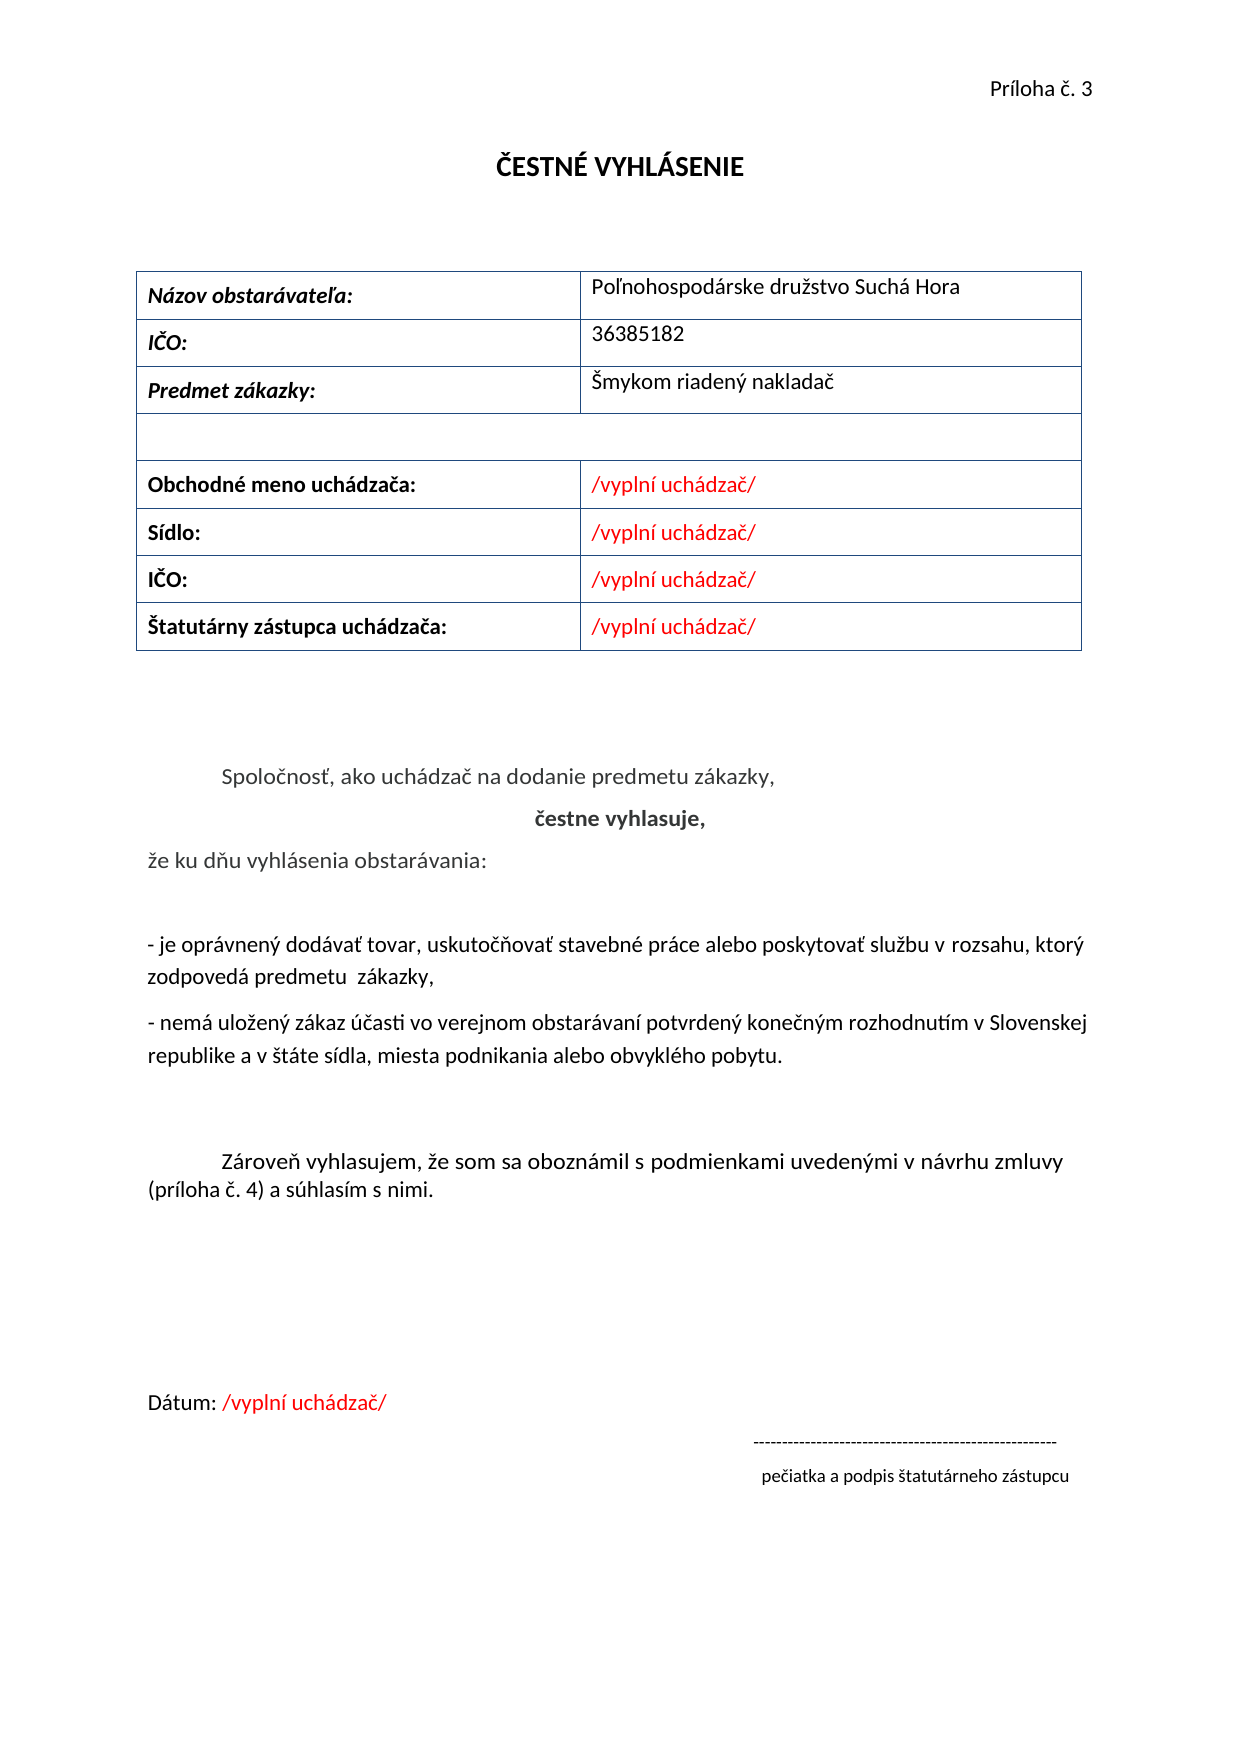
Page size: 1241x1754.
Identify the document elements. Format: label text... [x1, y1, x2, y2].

table_cell /vyplní uchádzač/ [581, 556, 1081, 602]
text čestne vyhlasuje, [148, 804, 1093, 832]
table_cell IČO: [137, 320, 580, 366]
table_cell 36385182 [581, 320, 1081, 366]
table_cell Štatutárny zástupca uchádzača: [137, 603, 580, 649]
text ČESTNÉ VYHLÁSENIE [148, 148, 1093, 183]
table_cell /vyplní uchádzač/ [581, 603, 1081, 649]
text Dátum: /vyplní uchádzač/ [148, 1388, 1093, 1416]
text že ku dňu vyhlásenia obstarávania: [148, 846, 1093, 874]
table_cell /vyplní uchádzač/ [581, 461, 1081, 508]
table_cell /vyplní uchádzač/ [581, 509, 1081, 555]
table_header Názov obstarávateľa: [137, 272, 580, 318]
text - nemá uložený zákaz účasti vo verejnom obstarávaní potvrdený konečným rozhodnutím v Slovenskej republike a v štáte sídla, miesta podnikania alebo obvyklého pobytu. [148, 930, 1093, 1069]
table_cell Obchodné meno uchádzača: [137, 461, 580, 508]
table_cell [137, 414, 1081, 460]
table_cell IČO: [137, 556, 580, 602]
text Zároveň vyhlasujem, že som sa oboznámil s podmienkami uvedenými v návrhu zmluvy (príloha č. 4) a súhlasím s nimi. [148, 1147, 1093, 1203]
text pečiatka a podpis štatutárneho zástupcu [753, 1464, 1093, 1487]
text Spoločnosť, ako uchádzač na dodanie predmetu zákazky, [148, 762, 1093, 790]
text ----------------------------------------------------- [753, 1430, 1093, 1453]
table_cell Šmykom riadený nakladač [581, 367, 1081, 413]
text - je oprávnený dodávať tovar, uskutočňovať stavebné práce alebo poskytovať službu v rozsahu, ktorý zodpovedá predmetu zákazky, [147, 930, 1084, 990]
table_cell Sídlo: [137, 509, 580, 555]
table_cell Predmet zákazky: [137, 367, 580, 413]
table_header Poľnohospodárske družstvo Suchá Hora [581, 272, 1081, 318]
